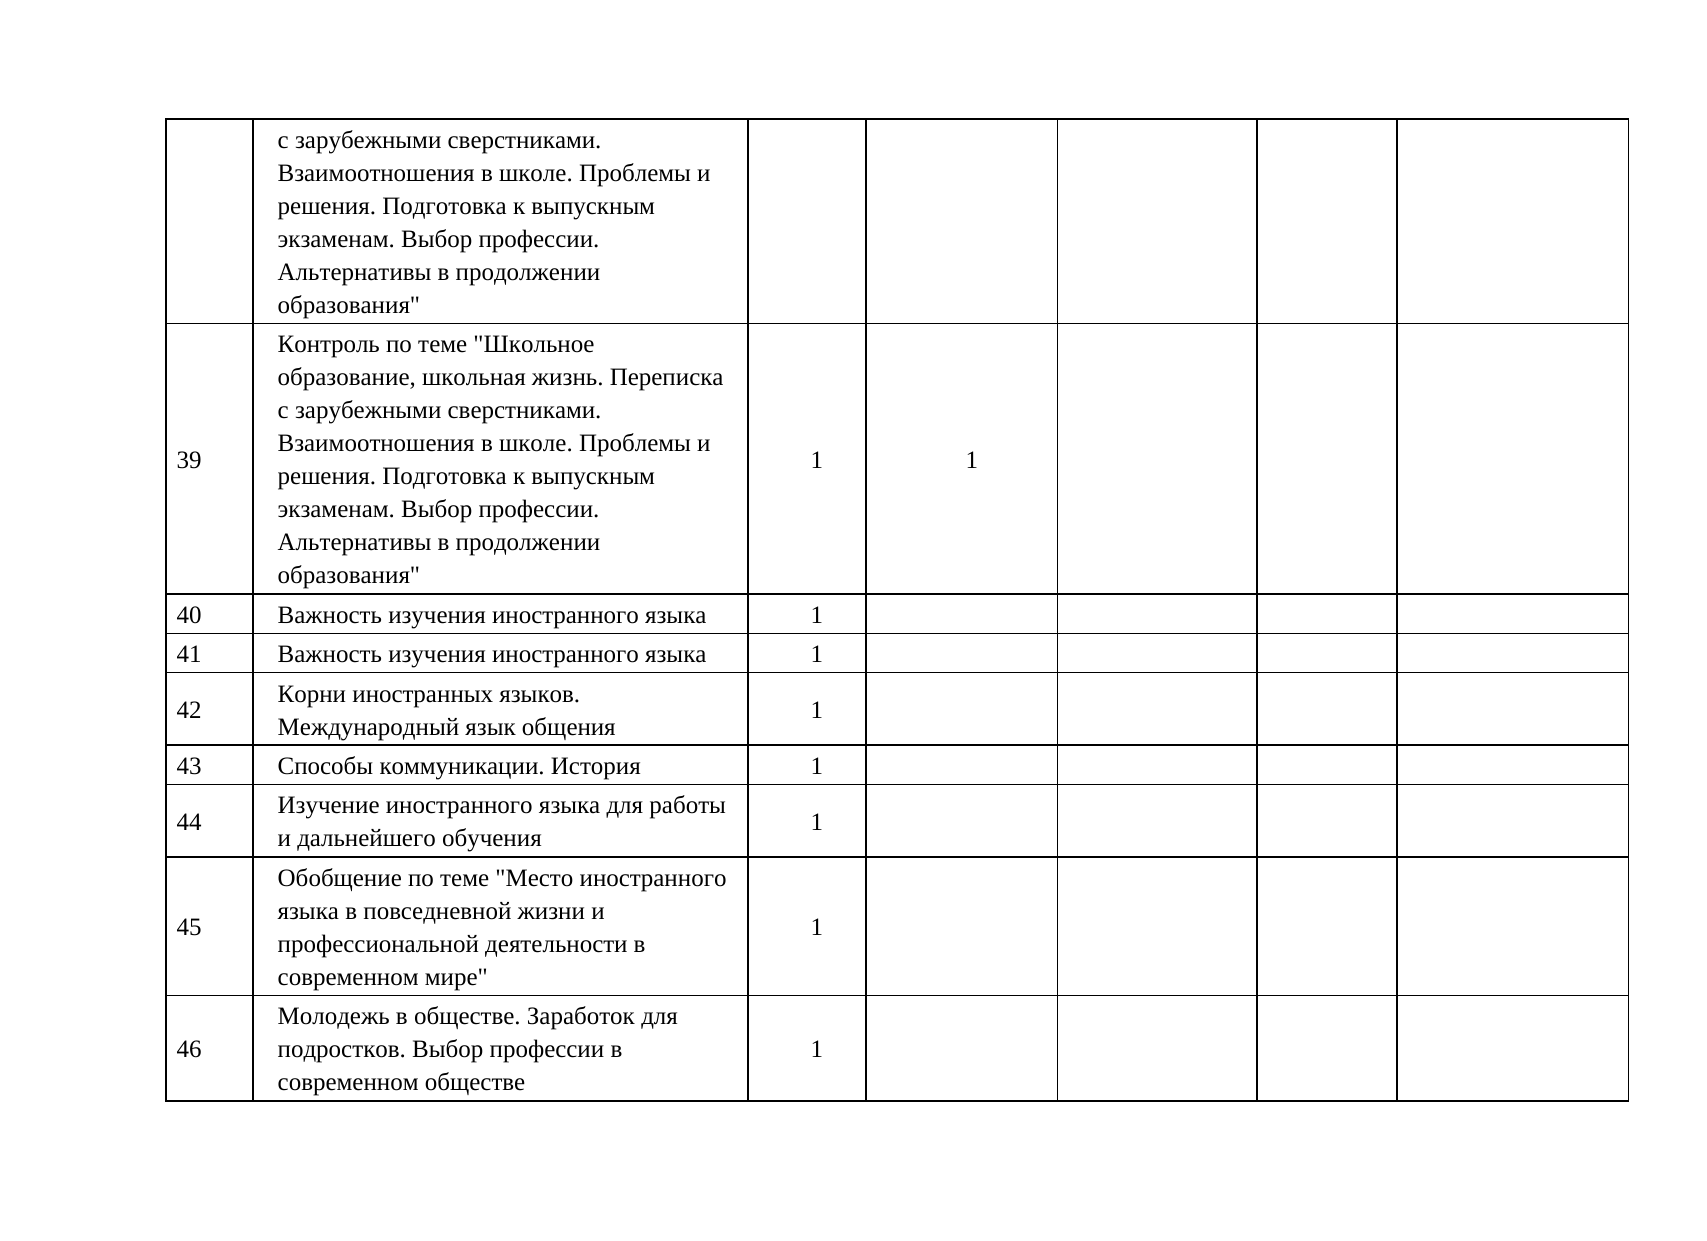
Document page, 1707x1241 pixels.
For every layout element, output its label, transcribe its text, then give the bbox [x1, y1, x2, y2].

table_cell Изучение иностранного языка для работы и дальнейшего обучения [254, 785, 747, 856]
table_cell [1258, 858, 1396, 994]
table_cell 45 [167, 858, 252, 994]
table_cell [1058, 595, 1256, 632]
table_cell [1398, 673, 1628, 744]
table_cell [1258, 746, 1396, 784]
table_cell 1 [749, 996, 865, 1100]
table_cell [1058, 996, 1256, 1100]
table_cell Обобщение по теме "Место иностранного языка в повседневной жизни и профессиональной деятельности в современном мире" [254, 858, 747, 994]
table_cell 43 [167, 746, 252, 784]
table_cell [1258, 634, 1396, 672]
table_cell 1 [749, 595, 865, 632]
table_cell [1398, 746, 1628, 784]
table_cell [867, 673, 1057, 744]
table_cell Важность изучения иностранного языка [254, 634, 747, 672]
table_cell 1 [749, 785, 865, 856]
table_cell [867, 595, 1057, 632]
table_cell Способы коммуникации. История [254, 746, 747, 784]
table_cell [867, 858, 1057, 994]
table_cell [1398, 324, 1628, 593]
table_cell [1058, 120, 1256, 323]
table_cell [1258, 120, 1396, 323]
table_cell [254, 120, 747, 323]
table_cell [867, 634, 1057, 672]
table_cell [1058, 746, 1256, 784]
table_cell 1 [749, 858, 865, 994]
table_cell Корни иностранных языков. Международный язык общения [254, 673, 747, 744]
table_cell 42 [167, 673, 252, 744]
table_cell 41 [167, 634, 252, 672]
table_cell 1 [749, 673, 865, 744]
table_cell [1258, 595, 1396, 632]
table_cell [1398, 858, 1628, 994]
table_cell 38 [167, 120, 252, 323]
table_cell [1058, 673, 1256, 744]
table_cell 1 [867, 324, 1057, 593]
table_cell 39 [167, 324, 252, 593]
table_cell [1258, 996, 1396, 1100]
table_cell [1398, 996, 1628, 1100]
table_cell [1258, 785, 1396, 856]
table_cell [1058, 324, 1256, 593]
table_cell [1258, 324, 1396, 593]
table_cell [1398, 120, 1628, 323]
table_cell [1058, 634, 1256, 672]
table_cell 1 [749, 120, 865, 323]
table_cell 1 [749, 634, 865, 672]
table_cell Важность изучения иностранного языка [254, 595, 747, 632]
table_cell 44 [167, 785, 252, 856]
table_cell 1 [749, 746, 865, 784]
table_cell [867, 785, 1057, 856]
table_cell [867, 996, 1057, 1100]
table_cell 46 [167, 996, 252, 1100]
table_cell [1398, 785, 1628, 856]
table_cell [867, 120, 1057, 323]
table_cell Контроль по теме "Школьное образование, школьная жизнь. Переписка с зарубежными сверстниками. Взаимоотношения в школе. Проблемы и решения. Подготовка к выпускным экзаменам. Выбор профессии. Альтернативы в продолжении образования" [254, 324, 747, 593]
table_cell [1058, 785, 1256, 856]
table_cell 1 [749, 324, 865, 593]
table_cell 40 [167, 595, 252, 632]
table_cell [867, 746, 1057, 784]
table_cell Молодежь в обществе. Заработок для подростков. Выбор профессии в современном обществе [254, 996, 747, 1100]
table_cell [1398, 634, 1628, 672]
table_cell [1058, 858, 1256, 994]
table_cell [1398, 595, 1628, 632]
table_cell [1258, 673, 1396, 744]
